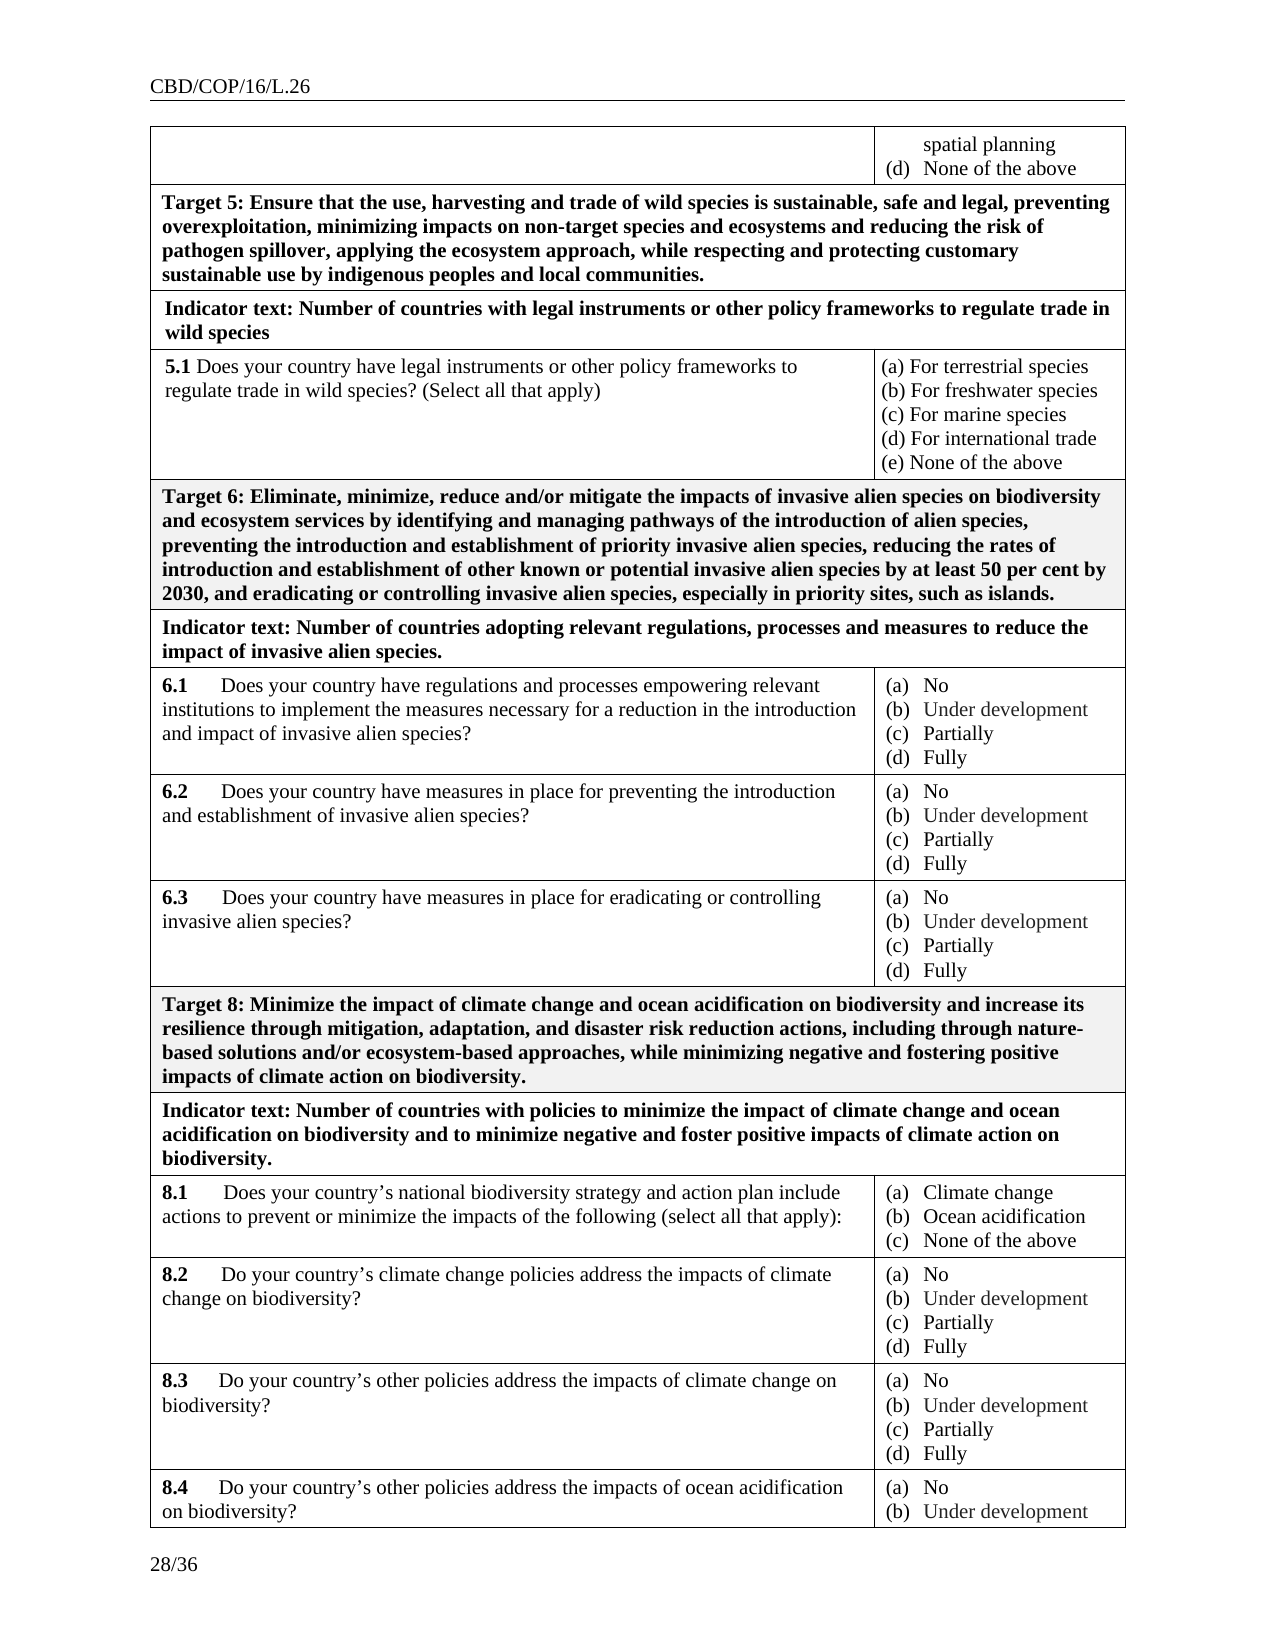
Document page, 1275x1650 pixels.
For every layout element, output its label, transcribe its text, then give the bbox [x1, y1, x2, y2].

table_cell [875, 1470, 1125, 1527]
table_cell 6.3 Does your country have measures in place for eradicating or controlling invasive alien species? [151, 881, 874, 986]
table_cell Indicator text: Number of countries with policies to minimize the impact of climate change and ocean acidification on biodiversity and to minimize negative and foster positive impacts of climate action on biodiversity. [151, 1093, 1125, 1174]
table_cell 6.2 Does your country have measures in place for preventing the introduction and establishment of invasive alien species? [151, 775, 874, 880]
table_cell 6.1 Does your country have regulations and processes empowering relevant institutions to implement the measures necessary for a reduction in the introduction and impact of invasive alien species? [151, 668, 874, 773]
table_cell (a) No (b) Under development (c) Partially (d) Fully [875, 775, 1125, 880]
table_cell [875, 1364, 1125, 1469]
table_cell Indicator text: Number of countries with legal instruments or other policy frameworks to regulate trade in wild species [151, 291, 1125, 348]
table_cell Target 8: Minimize the impact of climate change and ocean acidification on biodiversity and increase its resilience through mitigation, adaptation, and disaster risk reduction actions, including through nature-based solutions and/or ecosystem-based approaches, while minimizing negative and fostering positive impacts of climate action on biodiversity. [151, 987, 1125, 1092]
table_cell Target 5: Ensure that the use, harvesting and trade of wild species is sustainable, safe and legal, preventing overexploitation, minimizing impacts on non-target species and ecosystems and reducing the risk of pathogen spillover, applying the ecosystem approach, while respecting and protecting customary sustainable use by indigenous peoples and local communities. [151, 185, 1125, 290]
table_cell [151, 1470, 874, 1527]
table_cell (a) Climate change (b) Ocean acidification (c) None of the above [875, 1176, 1125, 1257]
table_cell 8.3 Do your country’s other policies address the impacts of climate change on biodiversity? [151, 1364, 874, 1469]
table_cell (a) No (b) Under development (c) Partially (d) Fully [875, 668, 1125, 773]
table_cell 8.2 Do your country’s climate change policies address the impacts of climate change on biodiversity? [151, 1258, 874, 1363]
table_cell (a) No (b) Under development (c) Partially (d) Fully [875, 1258, 1125, 1363]
table_cell 5.1 Does your country have legal instruments or other policy frameworks to regulate trade in wild species? (Select all that apply) [151, 350, 874, 479]
table_cell Target 6: Eliminate, minimize, reduce and/or mitigate the impacts of invasive alien species on biodiversity and ecosystem services by identifying and managing pathways of the introduction of alien species, preventing the introduction and establishment of priority invasive alien species, reducing the rates of introduction and establishment of other known or potential invasive alien species by at least 50 per cent by 2030, and eradicating or controlling invasive alien species, especially in priority sites, such as islands. [151, 480, 1125, 609]
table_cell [151, 127, 874, 184]
table_cell (a) For terrestrial species (b) For freshwater species (c) For marine species (d) For international trade (e) None of the above [875, 350, 1125, 479]
table_cell Indicator text: Number of countries adopting relevant regulations, processes and measures to reduce the impact of invasive alien species. [151, 610, 1125, 667]
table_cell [875, 127, 1125, 184]
table_cell (a) No (b) Under development (c) Partially (d) Fully [875, 881, 1125, 986]
table_cell 8.1 Does your country’s national biodiversity strategy and action plan include actions to prevent or minimize the impacts of the following (select all that apply): [151, 1176, 874, 1257]
